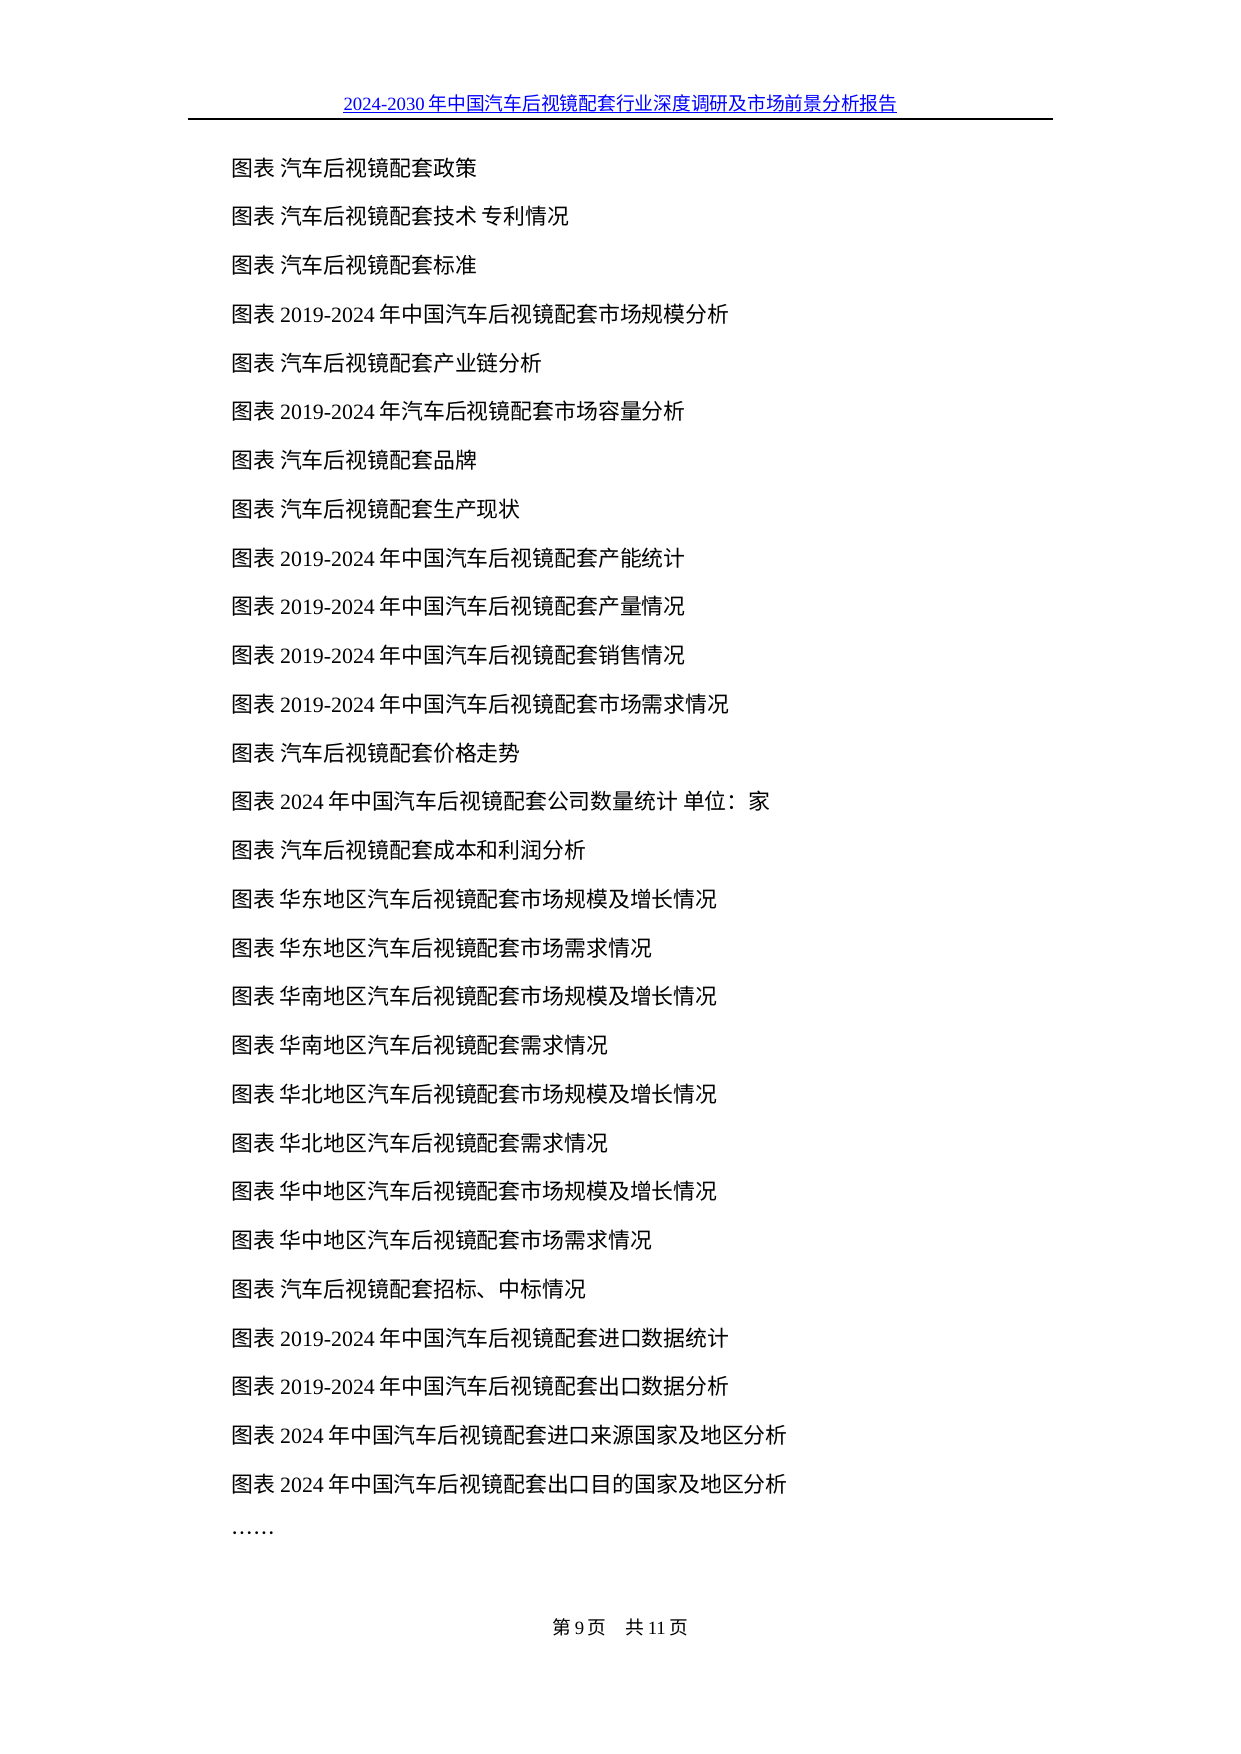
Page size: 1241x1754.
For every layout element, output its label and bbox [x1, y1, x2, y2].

text [187, 150, 1053, 1548]
